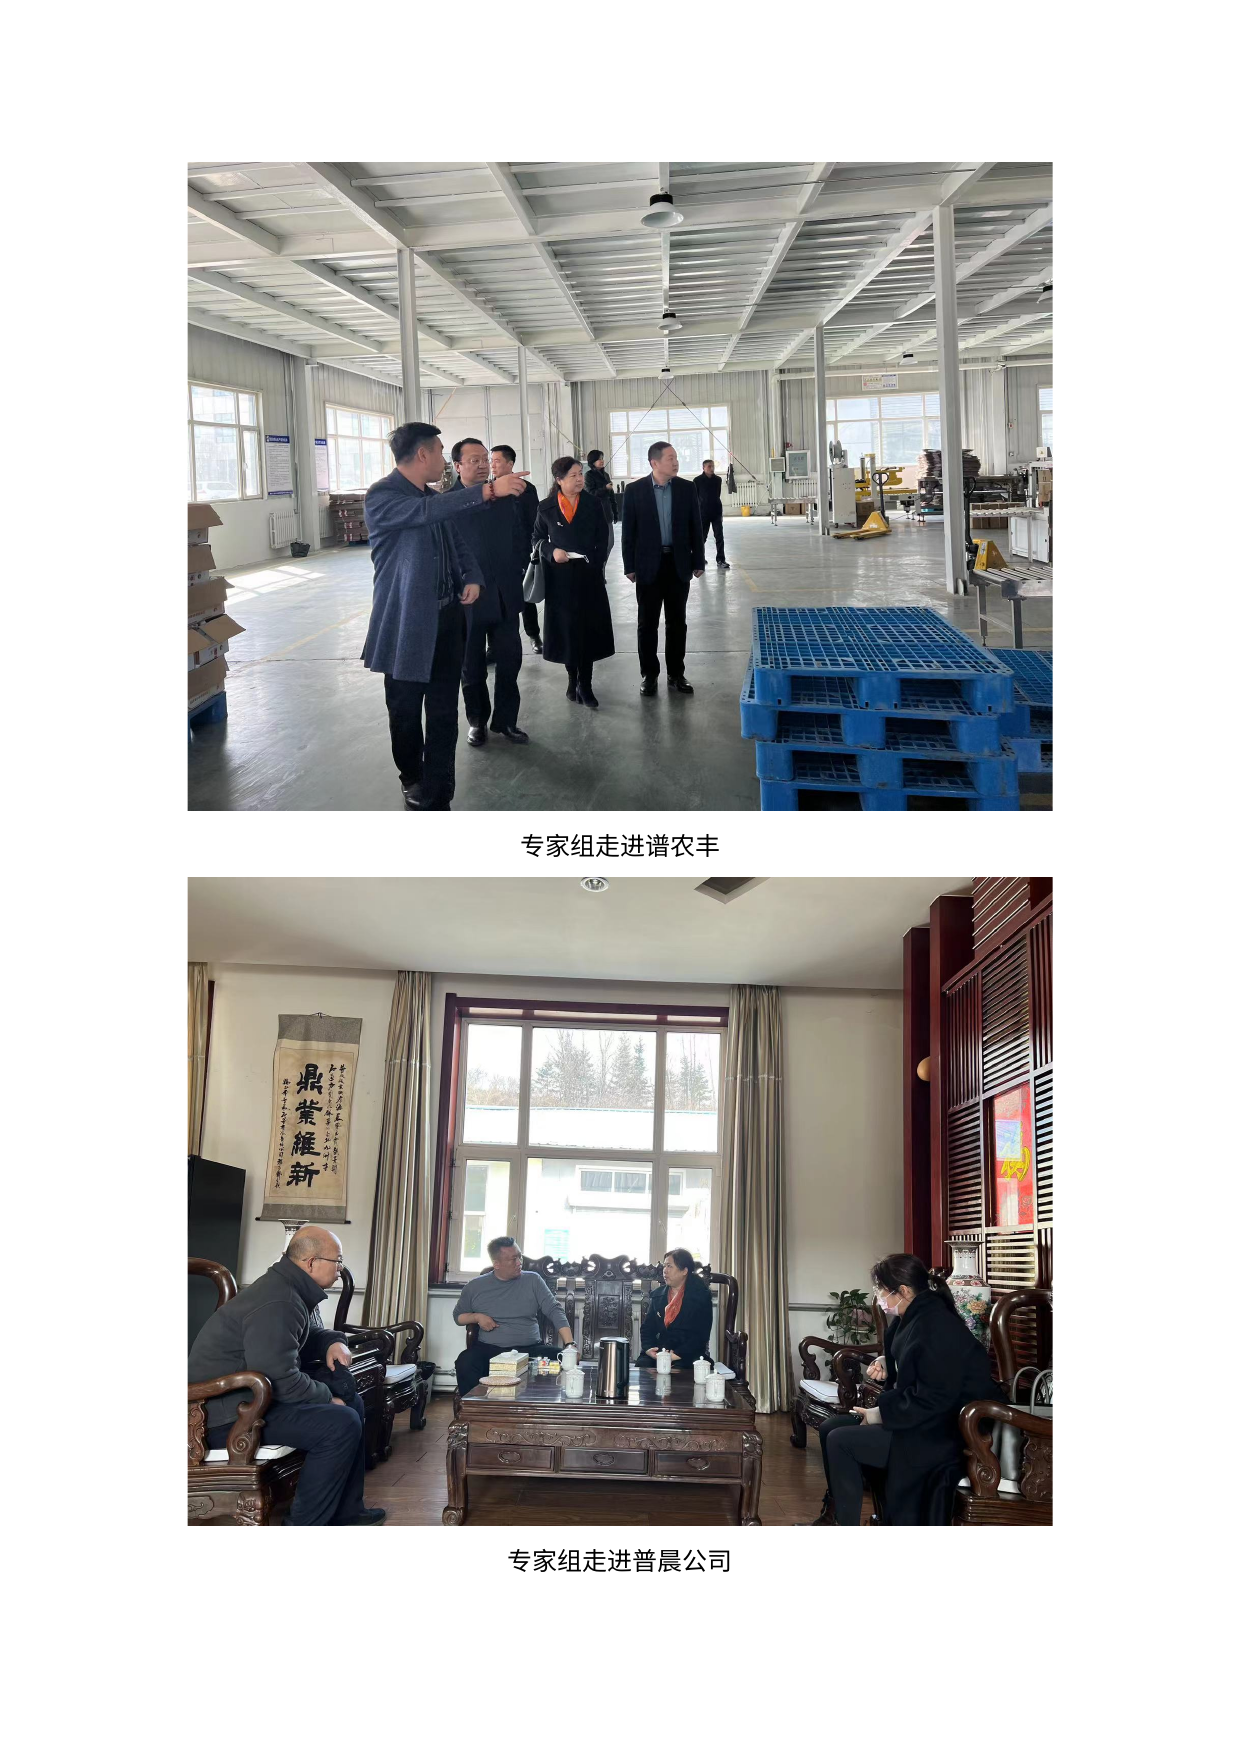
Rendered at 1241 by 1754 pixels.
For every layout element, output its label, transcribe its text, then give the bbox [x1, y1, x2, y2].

picture [187, 877, 1053, 1526]
text 专家组走进谱农丰 [187, 812, 1053, 877]
text 专家组走进普晨公司 [187, 1527, 1053, 1592]
picture [187, 162, 1053, 811]
